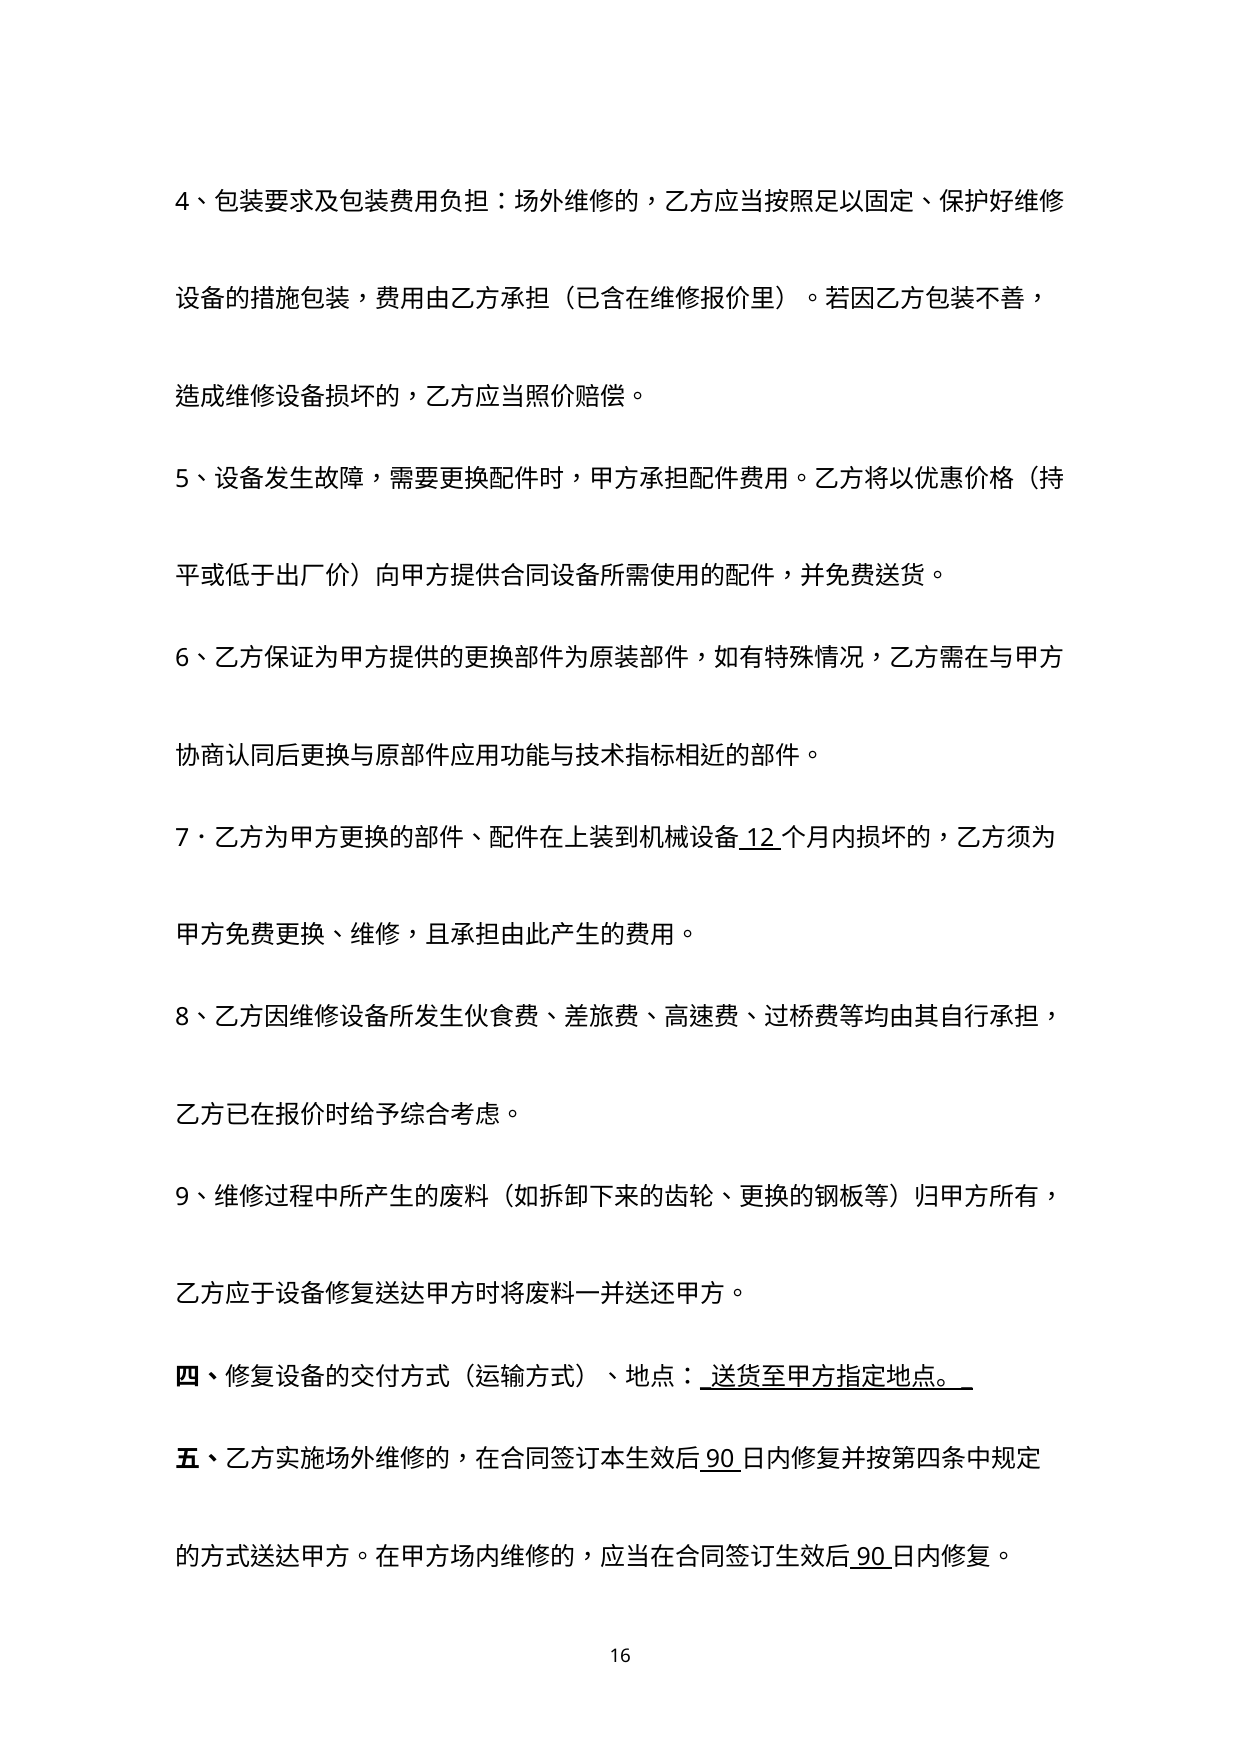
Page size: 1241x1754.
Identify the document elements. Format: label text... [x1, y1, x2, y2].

text 8、乙方因维修设备所发生伙食费、差旅费、高速费、过桥费等均由其自行承担，乙方已在报价时给予综合考虑。 [175, 983, 1065, 1146]
text 五、乙方实施场外维修的，在合同签订本生效后 90 日内修复并按第四条中规定的方式送达甲方。在甲方场内维修的，应当在合同签订生效后 90 日内修复。 [175, 1426, 1065, 1588]
text 7．乙方为甲方更换的部件、配件在上装到机械设备 12 个月内损坏的，乙方须为甲方免费更换、维修，且承担由此产生的费用。 [175, 804, 1065, 967]
text 6、乙方保证为甲方提供的更换部件为原装部件，如有特殊情况，乙方需在与甲方协商认同后更换与原部件应用功能与技术指标相近的部件。 [175, 624, 1065, 787]
text 5、设备发生故障，需要更换配件时，甲方承担配件费用。乙方将以优惠价格（持平或低于出厂价）向甲方提供合同设备所需使用的配件，并免费送货。 [175, 445, 1065, 608]
text 四、修复设备的交付方式（运输方式）、地点：_送货至甲方指定地点。_ [175, 1342, 1065, 1407]
text 9、维修过程中所产生的废料（如拆卸下来的齿轮、更换的钢板等）归甲方所有，乙方应于设备修复送达甲方时将废料一并送还甲方。 [175, 1163, 1065, 1326]
text 4、包装要求及包装费用负担：场外维修的，乙方应当按照足以固定、保护好维修设备的措施包装，费用由乙方承担（已含在维修报价里）。若因乙方包装不善，造成维修设备损坏的，乙方应当照价赔偿。 [175, 168, 1065, 428]
